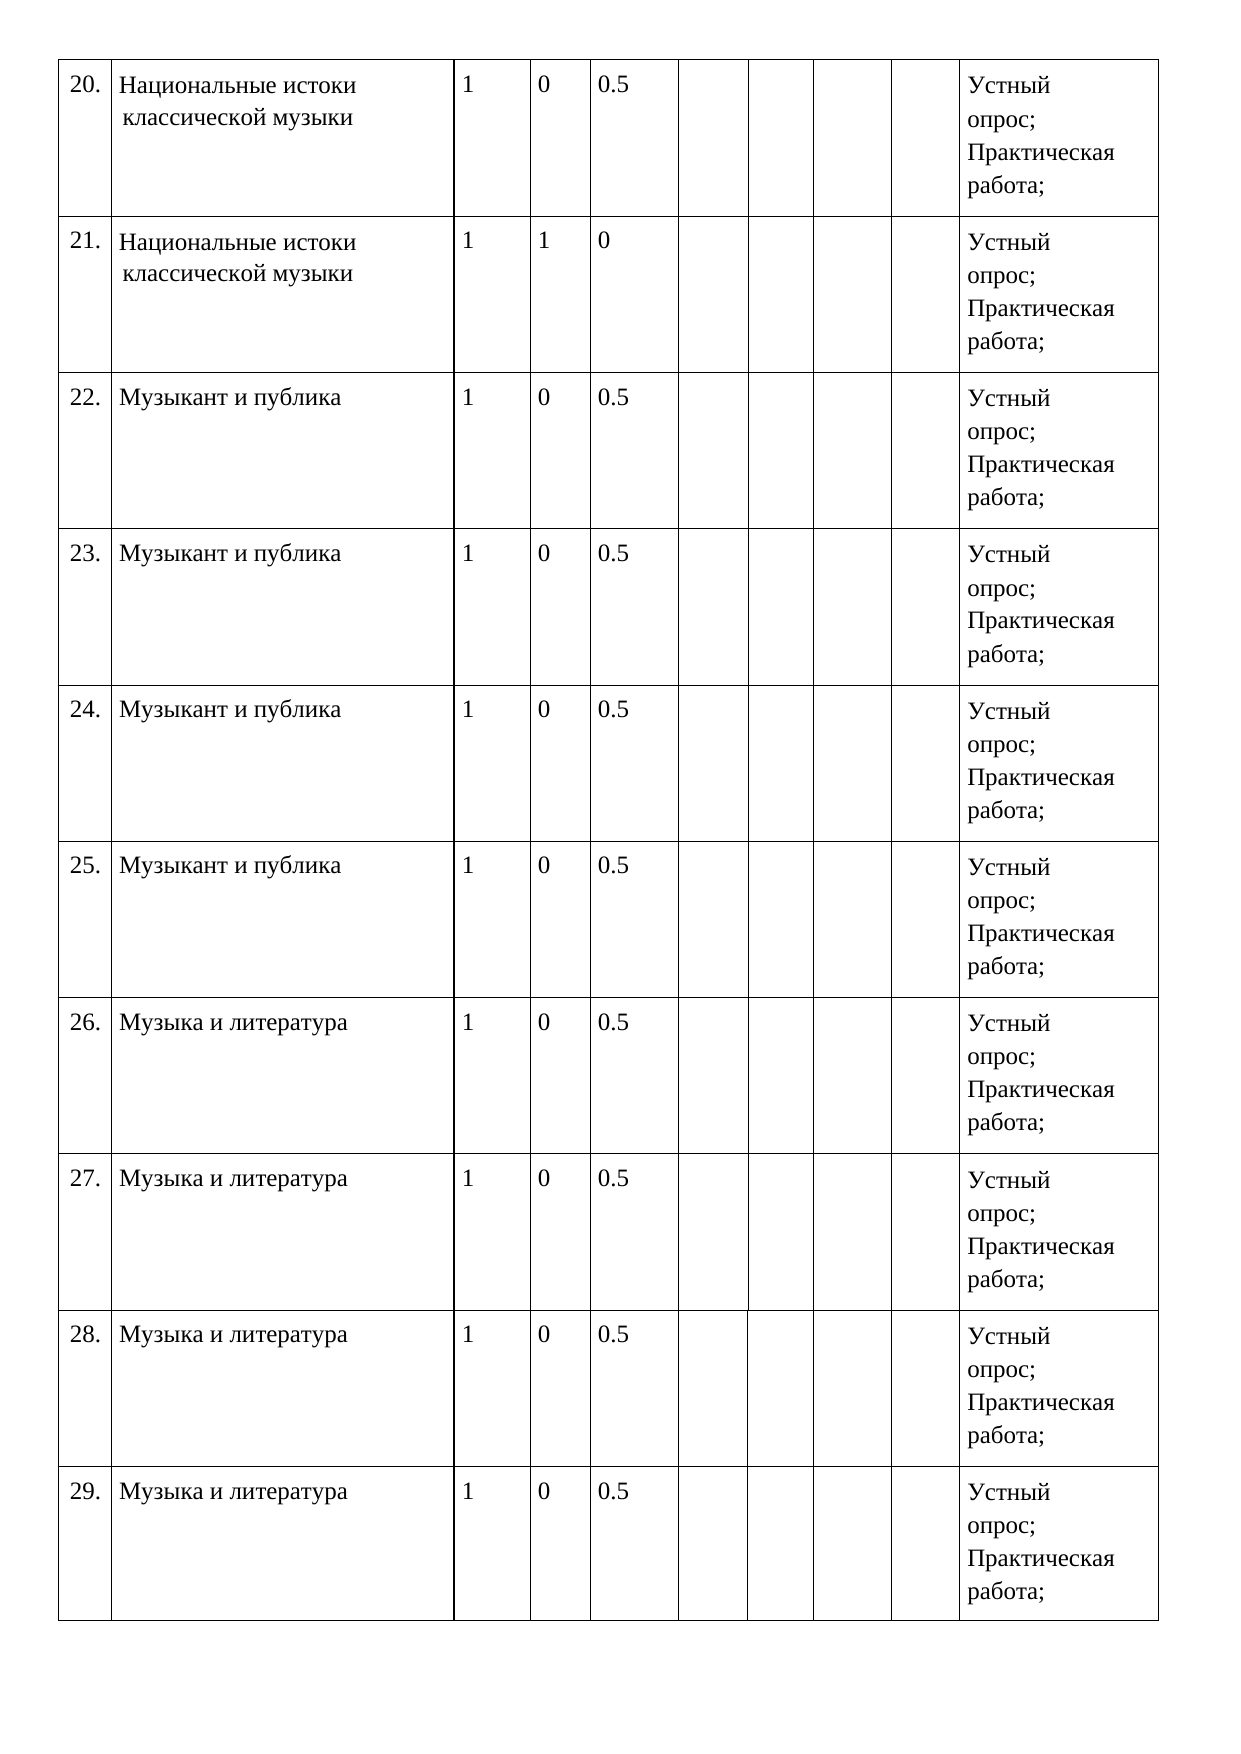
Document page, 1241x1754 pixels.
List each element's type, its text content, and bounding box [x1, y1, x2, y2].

table_cell 1 [455, 373, 530, 528]
table_cell [748, 1311, 813, 1466]
table_cell [892, 529, 959, 684]
table_cell [892, 217, 959, 372]
table_cell Устный опрос; Практическая работа; [960, 1154, 1158, 1310]
table_cell Музыкант и публика [112, 529, 453, 684]
table_cell 1 [455, 686, 530, 841]
table_header 20. [59, 60, 111, 216]
table_cell 0.5 [591, 998, 678, 1153]
table_cell [748, 1467, 813, 1620]
table_cell [679, 373, 748, 528]
table_cell 1 [455, 842, 530, 997]
table_cell [749, 217, 813, 372]
table_cell 24. [59, 686, 111, 841]
table_header 0 [531, 60, 590, 216]
table_cell [679, 842, 748, 997]
table_cell 27. [59, 1154, 111, 1310]
table_cell [892, 1311, 959, 1466]
table_cell 0.5 [591, 842, 678, 997]
table_cell [814, 1311, 891, 1466]
table_header [814, 60, 891, 216]
table_header Национальные истоки классической музыки [112, 60, 453, 216]
table_cell [679, 1154, 748, 1310]
table_cell Устный опрос; Практическая работа; [960, 842, 1158, 997]
table_cell [814, 529, 891, 684]
table_header 1 [455, 60, 530, 216]
table_cell 0.5 [591, 373, 678, 528]
table_header [679, 60, 748, 216]
table_cell [814, 1154, 891, 1310]
table_cell Музыка и литература [112, 1154, 453, 1310]
table_cell 0.5 [591, 1311, 678, 1466]
table_cell 0.5 [591, 529, 678, 684]
table_cell Устный опрос; Практическая работа; [960, 1311, 1158, 1466]
table_cell 1 [455, 1311, 530, 1466]
table_cell [679, 1467, 747, 1620]
table_cell [892, 686, 959, 841]
table_cell 26. [59, 998, 111, 1153]
table_cell [814, 1467, 891, 1620]
table_header [749, 60, 813, 216]
table_cell 0 [531, 686, 590, 841]
table_cell [814, 373, 891, 528]
table_cell Музыка и литература [112, 1311, 453, 1466]
table_cell Устный опрос; Практическая работа; [960, 217, 1158, 372]
table_cell 0.5 [591, 686, 678, 841]
table_cell [749, 373, 813, 528]
table_cell [749, 1154, 813, 1310]
table_cell [814, 998, 891, 1153]
table_cell [679, 686, 748, 841]
table_cell [892, 1467, 959, 1620]
table_cell [892, 998, 959, 1153]
table_cell [814, 686, 891, 841]
table_cell 29. [59, 1467, 111, 1620]
table_cell 0 [531, 842, 590, 997]
table_cell [749, 686, 813, 841]
table_cell Устный опрос; Практическая работа; [960, 998, 1158, 1153]
table_cell [679, 217, 748, 372]
table_cell [814, 217, 891, 372]
table_header [892, 60, 959, 216]
table_cell 23. [59, 529, 111, 684]
table_cell 0 [531, 373, 590, 528]
table_cell [679, 529, 748, 684]
table_cell [749, 529, 813, 684]
table_cell Музыкант и публика [112, 373, 453, 528]
table_cell 22. [59, 373, 111, 528]
table_cell 0 [531, 529, 590, 684]
table_header Устный опрос; Практическая работа; [960, 60, 1158, 216]
table_cell 1 [455, 998, 530, 1153]
table_cell [749, 998, 813, 1153]
table_cell [892, 1154, 959, 1310]
table_cell Национальные истоки классической музыки [112, 217, 453, 372]
table_cell [892, 373, 959, 528]
table_cell Устный опрос; Практическая работа; [960, 686, 1158, 841]
table_cell 0 [531, 998, 590, 1153]
table_cell Устный опрос; Практическая работа; [960, 1467, 1158, 1620]
table_cell 0 [531, 1154, 590, 1310]
table_cell 0.5 [591, 1467, 678, 1620]
table_cell 21. [59, 217, 111, 372]
table_cell [749, 842, 813, 997]
table_cell 1 [455, 1467, 530, 1620]
table_cell Устный опрос; Практическая работа; [960, 529, 1158, 684]
table_cell [814, 842, 891, 997]
table_cell 0.5 [591, 1154, 678, 1310]
table_cell 0 [591, 217, 678, 372]
table_cell 0 [531, 1467, 590, 1620]
table_cell 1 [455, 529, 530, 684]
table_cell 1 [455, 217, 530, 372]
table_cell Музыка и литература [112, 1467, 453, 1620]
table_cell 1 [531, 217, 590, 372]
table_cell [892, 842, 959, 997]
table_cell Музыкант и публика [112, 842, 453, 997]
table_cell Устный опрос; Практическая работа; [960, 373, 1158, 528]
table_cell Музыкант и публика [112, 686, 453, 841]
table_cell 1 [455, 1154, 530, 1310]
table_header 0.5 [591, 60, 678, 216]
table_cell 28. [59, 1311, 111, 1466]
table_cell Музыка и литература [112, 998, 453, 1153]
table_cell 25. [59, 842, 111, 997]
table_cell [679, 1311, 747, 1466]
table_cell [679, 998, 748, 1153]
table_cell 0 [531, 1311, 590, 1466]
